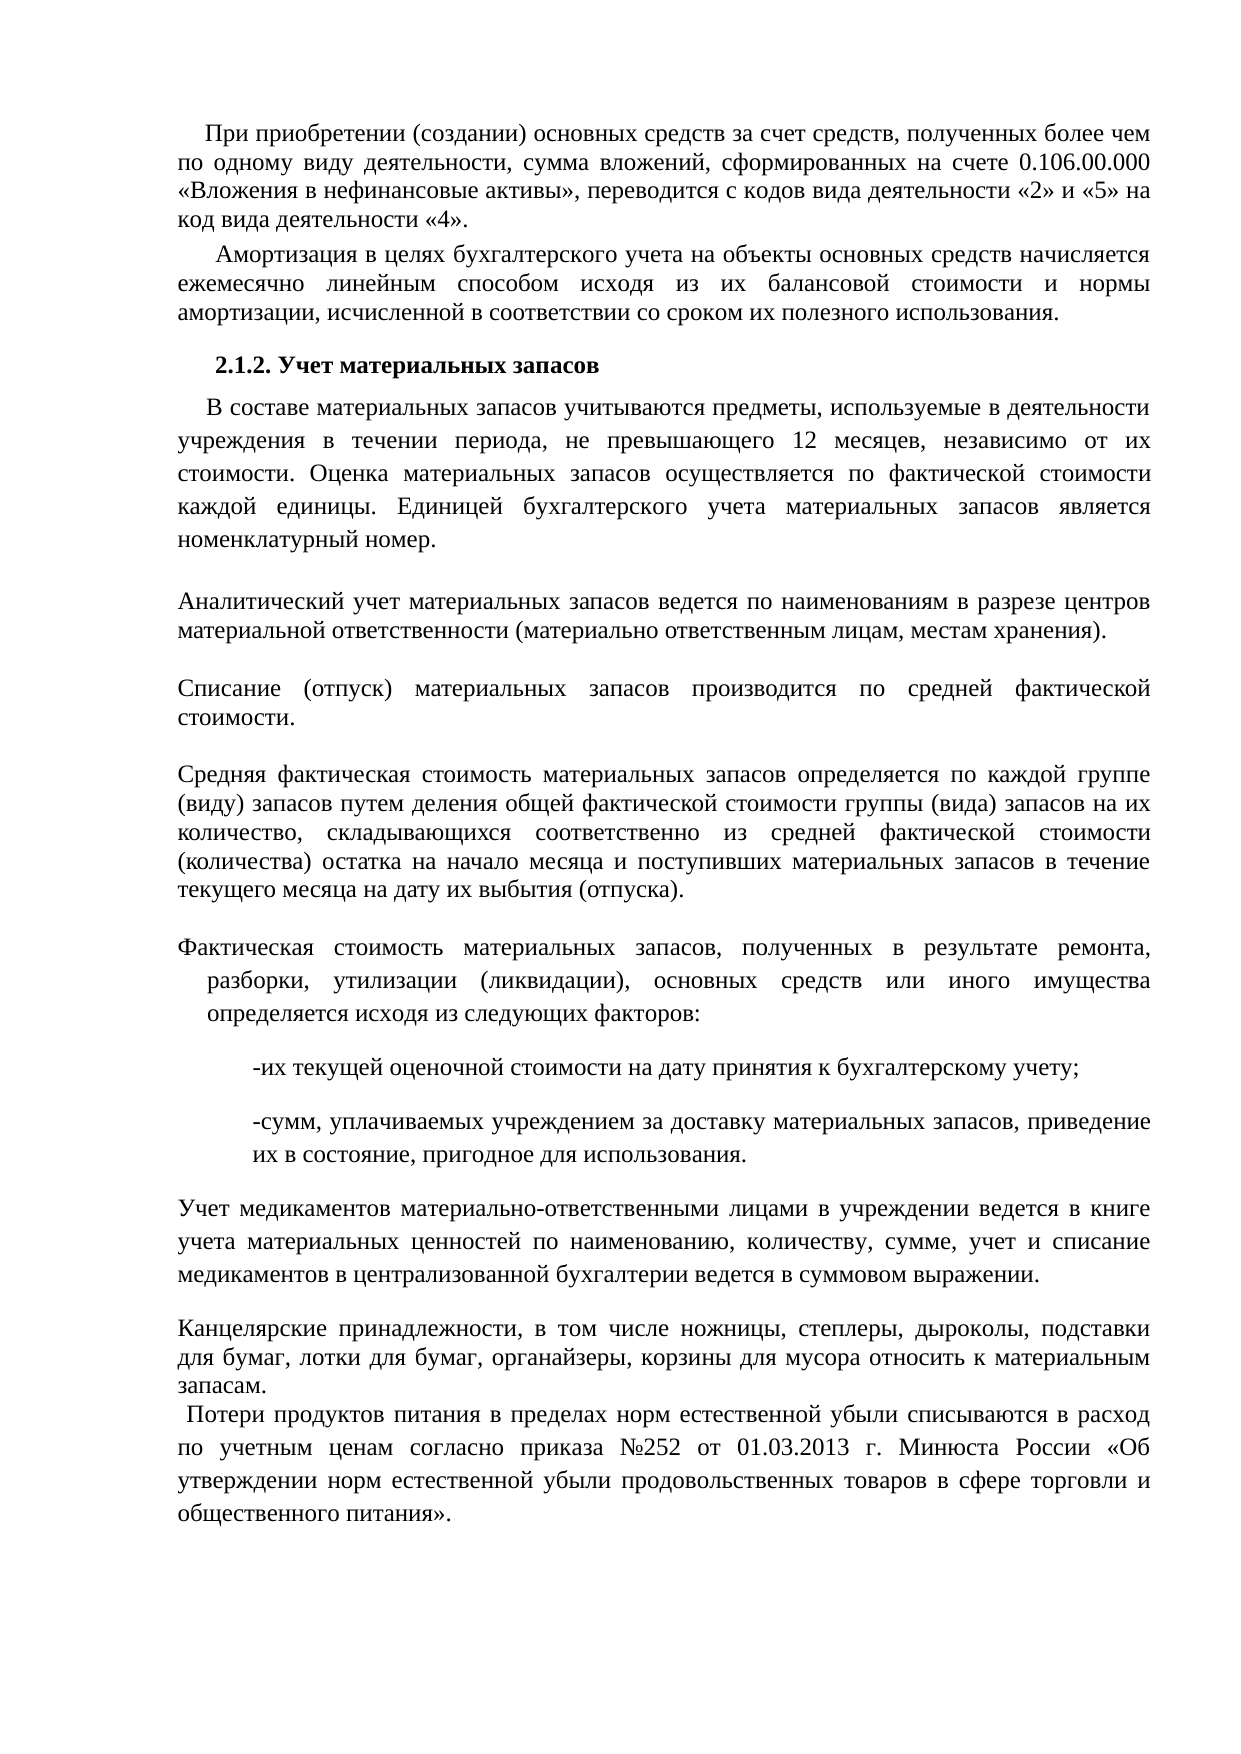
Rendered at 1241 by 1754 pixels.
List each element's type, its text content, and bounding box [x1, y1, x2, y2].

text Амортизация в целях бухгалтерского учета на объекты основных средств начисляется ежемесячно линейным способом исходя из их балансовой стоимости и нормы амортизации, исчисленной в соответствии со сроком их полезного использования. [177, 239, 1152, 326]
text Учет медикаментов материально-ответственными лицами в учреждении ведется в книге учета материальных ценностей по наименованию, количеству, сумме, учет и списание медикаментов в централизованной бухгалтерии ведется в суммовом выражении. [177, 1193, 1152, 1288]
text Канцелярские принадлежности, в том числе ножницы, степлеры, дыроколы, подставки для бумаг, лотки для бумаг, органайзеры, корзины для мусора относить к материальным запасам. [177, 1313, 1152, 1399]
text 2.1.2. Учет материальных запасов [215, 351, 1152, 379]
text При приобретении (создании) основных средств за счет средств, полученных более чем по одному виду деятельности, сумма вложений, сформированных на счете 0.106.00.000 «Вложения в нефинансовые активы», переводится с кодов вида деятельности «2» и «5» на код вида деятельности «4». [177, 118, 1152, 233]
text -их текущей оценочной стоимости на дату принятия к бухгалтерскому учету; [252, 1052, 1152, 1081]
subtitle Списание (отпуск) материальных запасов производится по средней фактической стоимости. [177, 673, 1152, 730]
text В составе материальных запасов учитываются предметы, используемые в деятельности учреждения в течении периода, не превышающего 12 месяцев, независимо от их стоимости. Оценка материальных запасов осуществляется по фактической стоимости каждой единицы. Единицей бухгалтерского учета материальных запасов является номенклатурный номер. [177, 392, 1152, 553]
text Потери продуктов питания в пределах норм естественной убыли списываются в расход по учетным ценам согласно приказа №252 от 01.03.2013 г. Минюста России «Об утверждении норм естественной убыли продовольственных товаров в сфере торговли и общественного питания». [177, 1399, 1152, 1527]
text Фактическая стоимость материальных запасов, полученных в результате ремонта, разборки, утилизации (ликвидации), основных средств или иного имущества определяется исходя из следующих факторов: [177, 932, 1152, 1027]
subtitle Аналитический учет материальных запасов ведется по наименованиям в разрезе центров материальной ответственности (материально ответственным лицам, местам хранения). [177, 586, 1152, 644]
subtitle Средняя фактическая стоимость материальных запасов определяется по каждой группе (виду) запасов путем деления общей фактической стоимости группы (вида) запасов на их количество, складывающихся соответственно из средней фактической стоимости (количества) остатка на начало месяца и поступивших материальных запасов в течение текущего месяца на дату их выбытия (отпуска). [177, 759, 1152, 903]
text -сумм, уплачиваемых учреждением за доставку материальных запасов, приведение их в состояние, пригодное для использования. [252, 1106, 1152, 1168]
